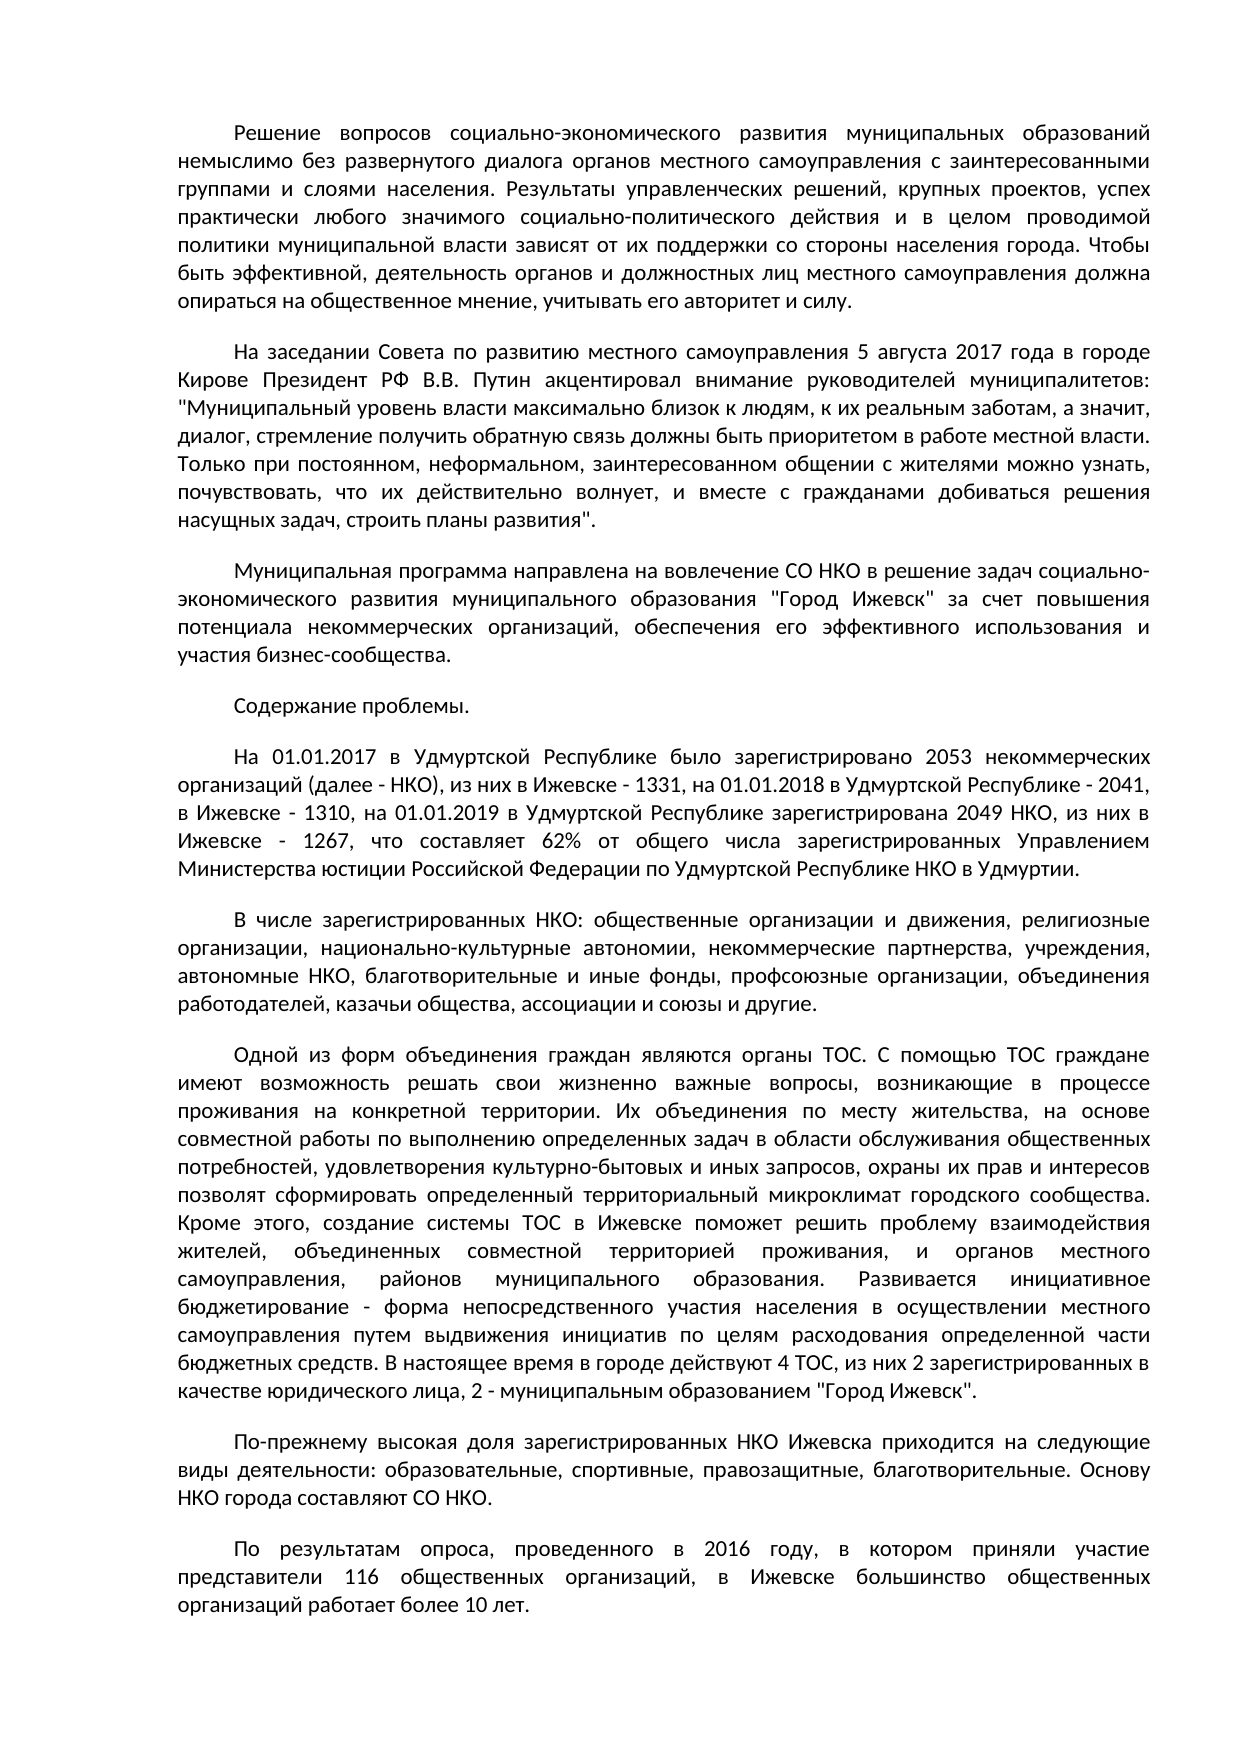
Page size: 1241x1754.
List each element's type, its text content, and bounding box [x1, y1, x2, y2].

text По результатам опроса, проведенного в 2016 году, в котором приняли участие представители 116 общественных организаций, в Ижевске большинство общественных организаций работает более 10 лет. [177, 1534, 1152, 1618]
text По-прежнему высокая доля зарегистрированных НКО Ижевска приходится на следующие виды деятельности: образовательные, спортивные, правозащитные, благотворительные. Основу НКО города составляют СО НКО. [177, 1427, 1152, 1511]
text На 01.01.2017 в Удмуртской Республике было зарегистрировано 2053 некоммерческих организаций (далее - НКО), из них в Ижевске - 1331, на 01.01.2018 в Удмуртской Республике - 2041, в Ижевске - 1310, на 01.01.2019 в Удмуртской Республике зарегистрирована 2049 НКО, из них в Ижевске - 1267, что составляет 62% от общего числа зарегистрированных Управлением Министерства юстиции Российской Федерации по Удмуртской Республике НКО в Удмуртии. [177, 742, 1152, 882]
text На заседании Совета по развитию местного самоуправления 5 августа 2017 года в городе Кирове Президент РФ В.В. Путин акцентировал внимание руководителей муниципалитетов: "Муниципальный уровень власти максимально близок к людям, к их реальным заботам, а значит, диалог, стремление получить обратную связь должны быть приоритетом в работе местной власти. Только при постоянном, неформальном, заинтересованном общении с жителями можно узнать, почувствовать, что их действительно волнует, и вместе с гражданами добиваться решения насущных задач, строить планы развития". [177, 337, 1152, 533]
text Решение вопросов социально-экономического развития муниципальных образований немыслимо без развернутого диалога органов местного самоуправления с заинтересованными группами и слоями населения. Результаты управленческих решений, крупных проектов, успех практически любого значимого социально-политического действия и в целом проводимой политики муниципальной власти зависят от их поддержки со стороны населения города. Чтобы быть эффективной, деятельность органов и должностных лиц местного самоуправления должна опираться на общественное мнение, учитывать его авторитет и силу. [177, 118, 1152, 314]
text Одной из форм объединения граждан являются органы ТОС. С помощью ТОС граждане имеют возможность решать свои жизненно важные вопросы, возникающие в процессе проживания на конкретной территории. Их объединения по месту жительства, на основе совместной работы по выполнению определенных задач в области обслуживания общественных потребностей, удовлетворения культурно-бытовых и иных запросов, охраны их прав и интересов позволят сформировать определенный территориальный микроклимат городского сообщества. Кроме этого, создание системы ТОС в Ижевске поможет решить проблему взаимодействия жителей, объединенных совместной территорией проживания, и органов местного самоуправления, районов муниципального образования. Развивается инициативное бюджетирование - форма непосредственного участия населения в осуществлении местного самоуправления путем выдвижения инициатив по целям расходования определенной части бюджетных средств. В настоящее время в городе действуют 4 ТОС, из них 2 зарегистрированных в качестве юридического лица, 2 - муниципальным образованием "Город Ижевск". [177, 1040, 1152, 1404]
text В числе зарегистрированных НКО: общественные организации и движения, религиозные организации, национально-культурные автономии, некоммерческие партнерства, учреждения, автономные НКО, благотворительные и иные фонды, профсоюзные организации, объединения работодателей, казачьи общества, ассоциации и союзы и другие. [177, 905, 1152, 1017]
text Муниципальная программа направлена на вовлечение СО НКО в решение задач социально-экономического развития муниципального образования "Город Ижевск" за счет повышения потенциала некоммерческих организаций, обеспечения его эффективного использования и участия бизнес-сообщества. [177, 556, 1152, 668]
text Содержание проблемы. [177, 691, 1152, 719]
